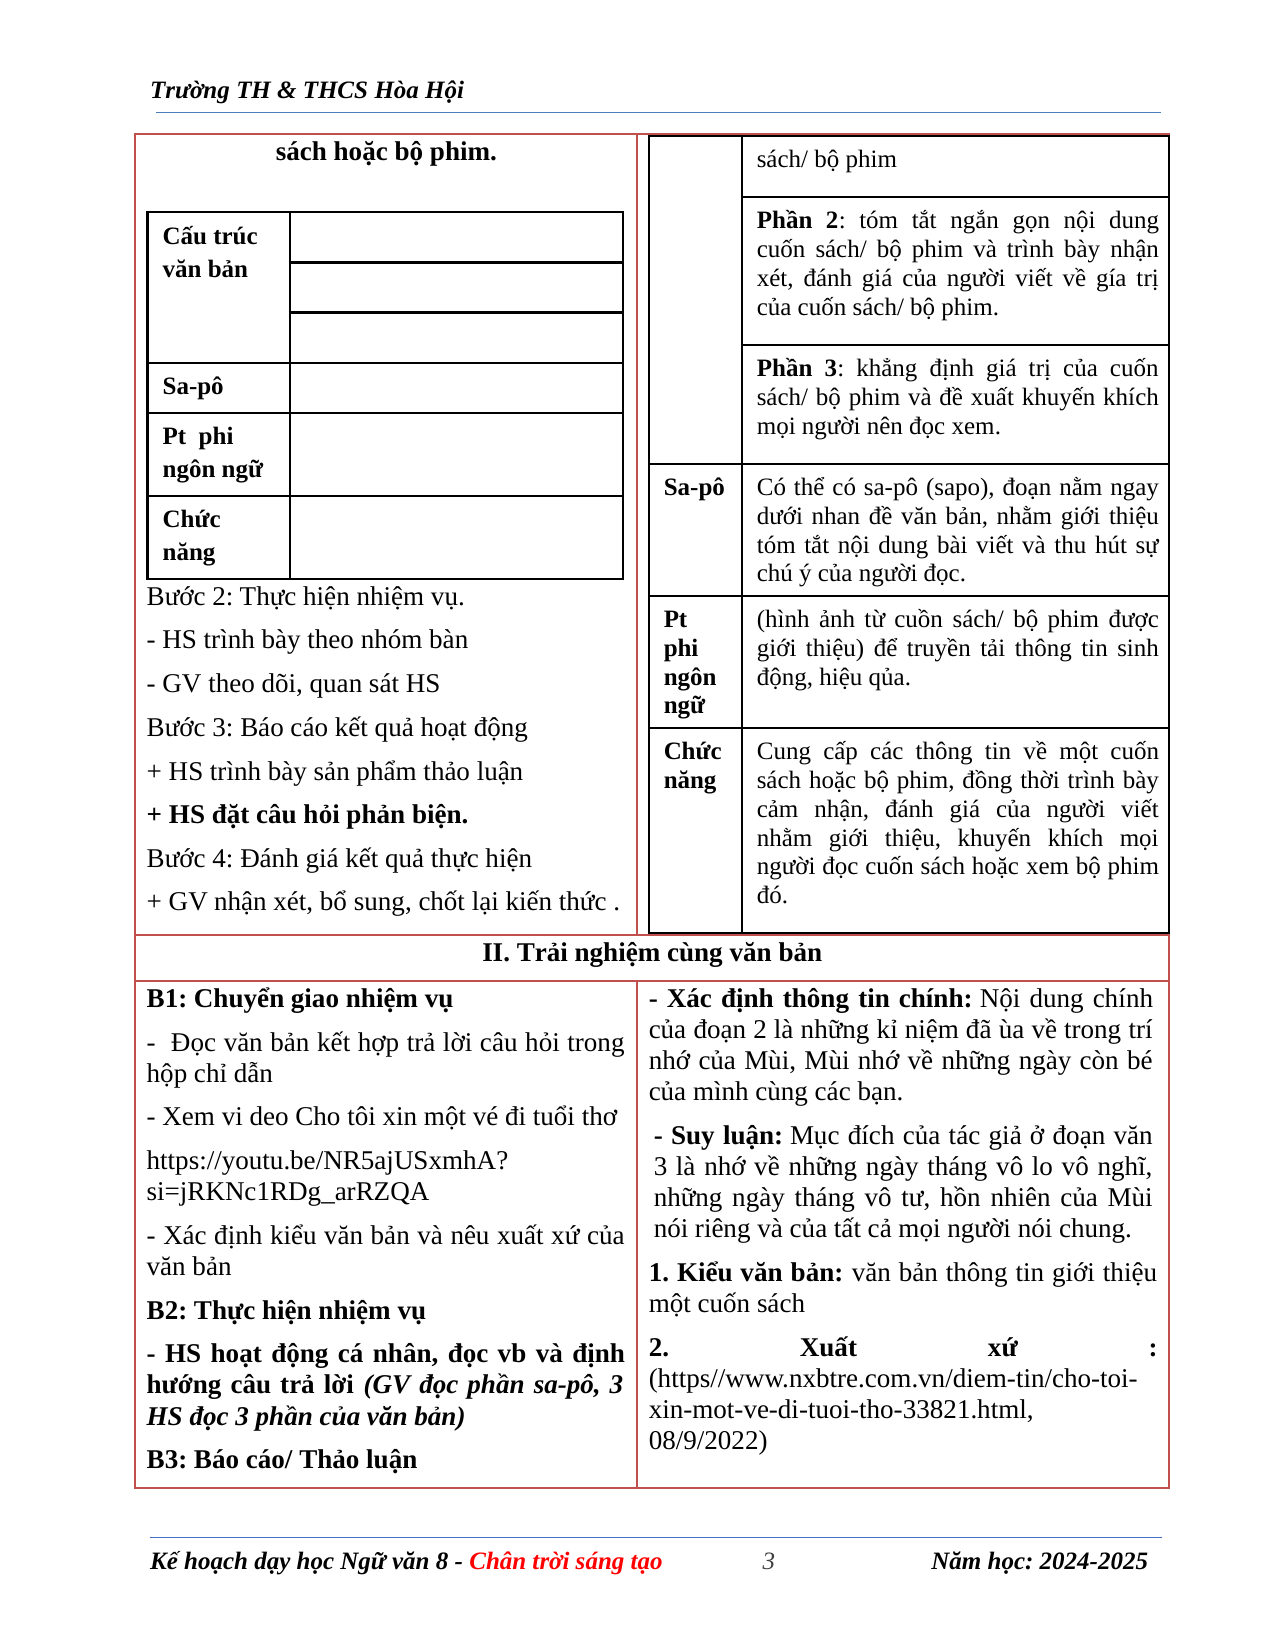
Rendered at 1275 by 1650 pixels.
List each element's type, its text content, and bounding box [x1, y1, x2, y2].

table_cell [136, 135, 636, 934]
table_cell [136, 982, 636, 1487]
table_cell [638, 135, 648, 934]
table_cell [638, 982, 1168, 1487]
table_cell II. Trải nghiệm cùng văn bản [136, 936, 1168, 980]
